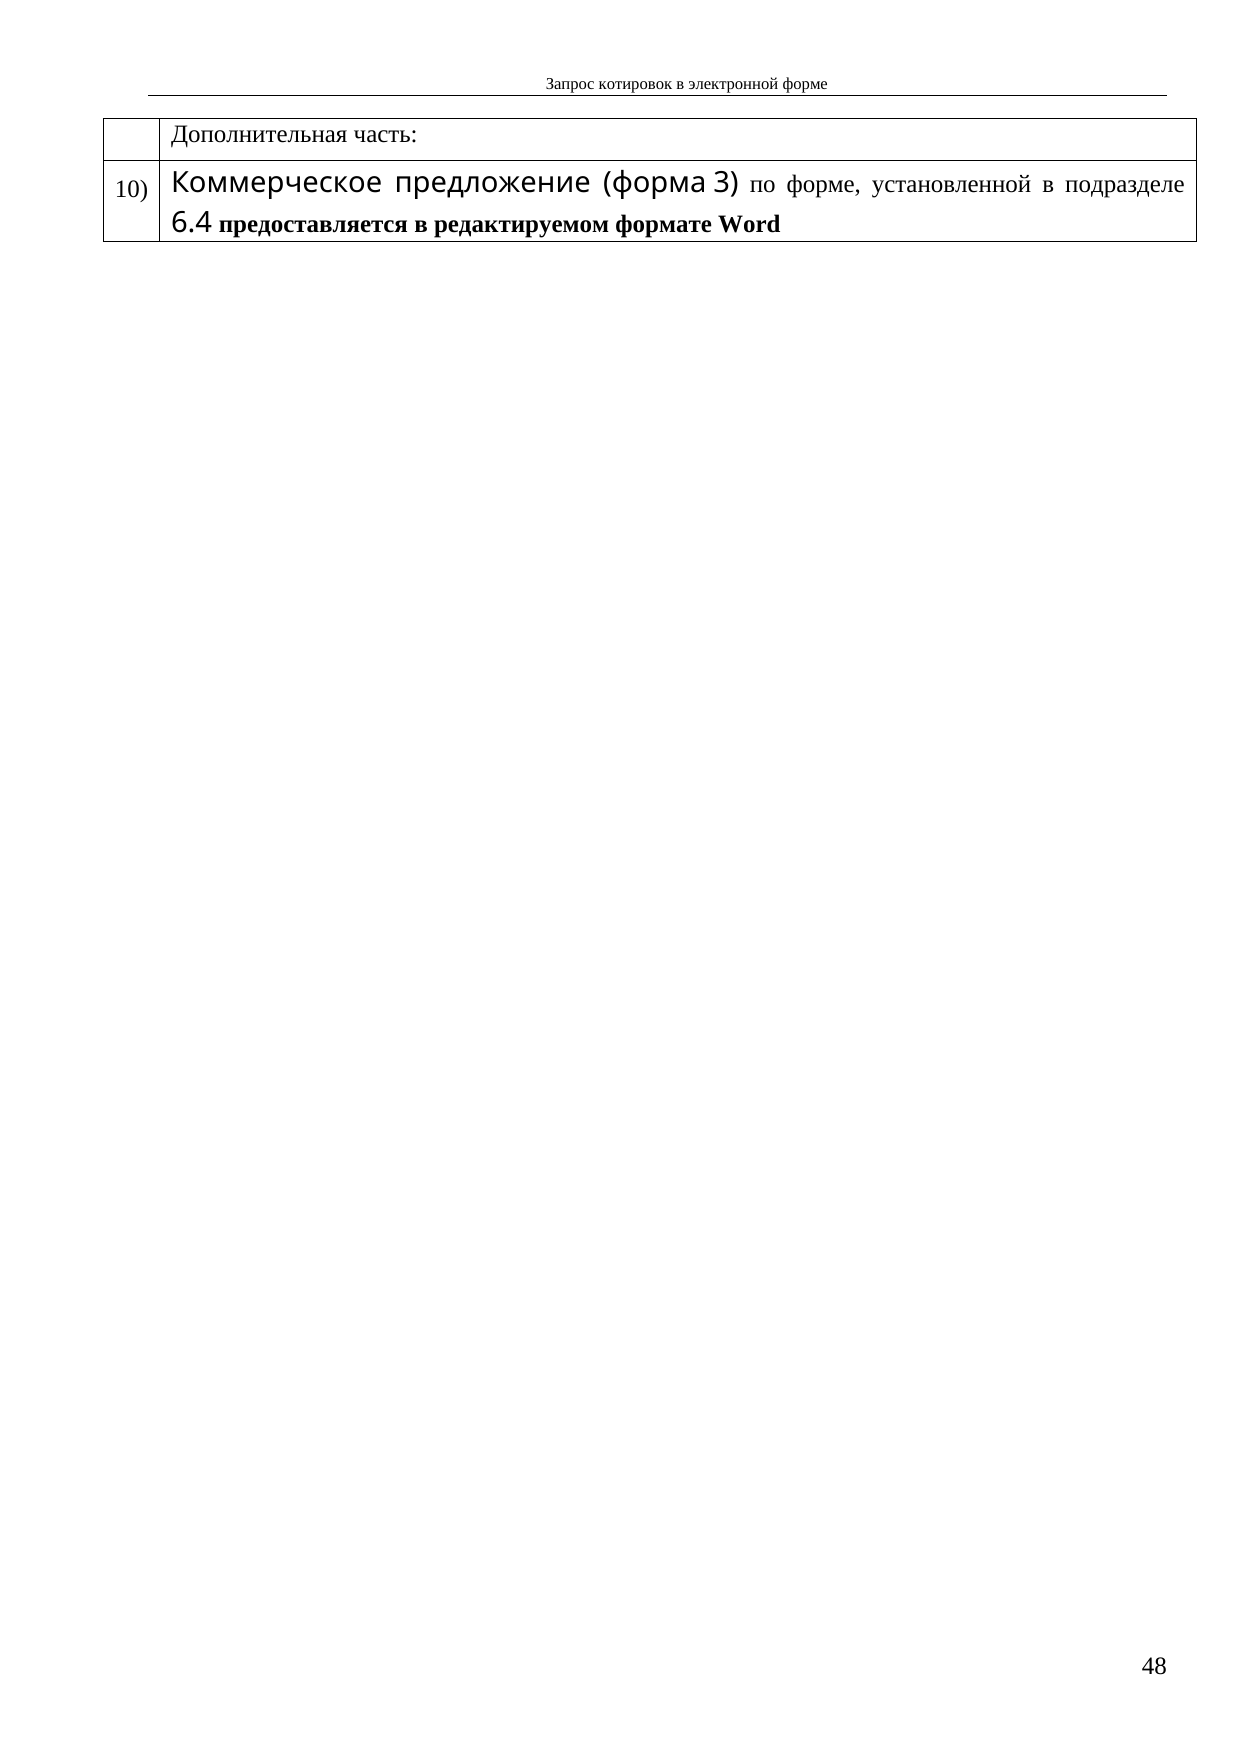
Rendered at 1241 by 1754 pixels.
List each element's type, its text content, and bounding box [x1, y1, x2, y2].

table_cell [104, 161, 159, 241]
table_cell [104, 119, 159, 160]
table_cell Коммерческое предложение (форма 3) по форме, установленной в подразделе 7.3 предоставляется в редактируемом формате Word [160, 161, 1196, 241]
table_cell Дополнительная часть: [160, 119, 1196, 160]
